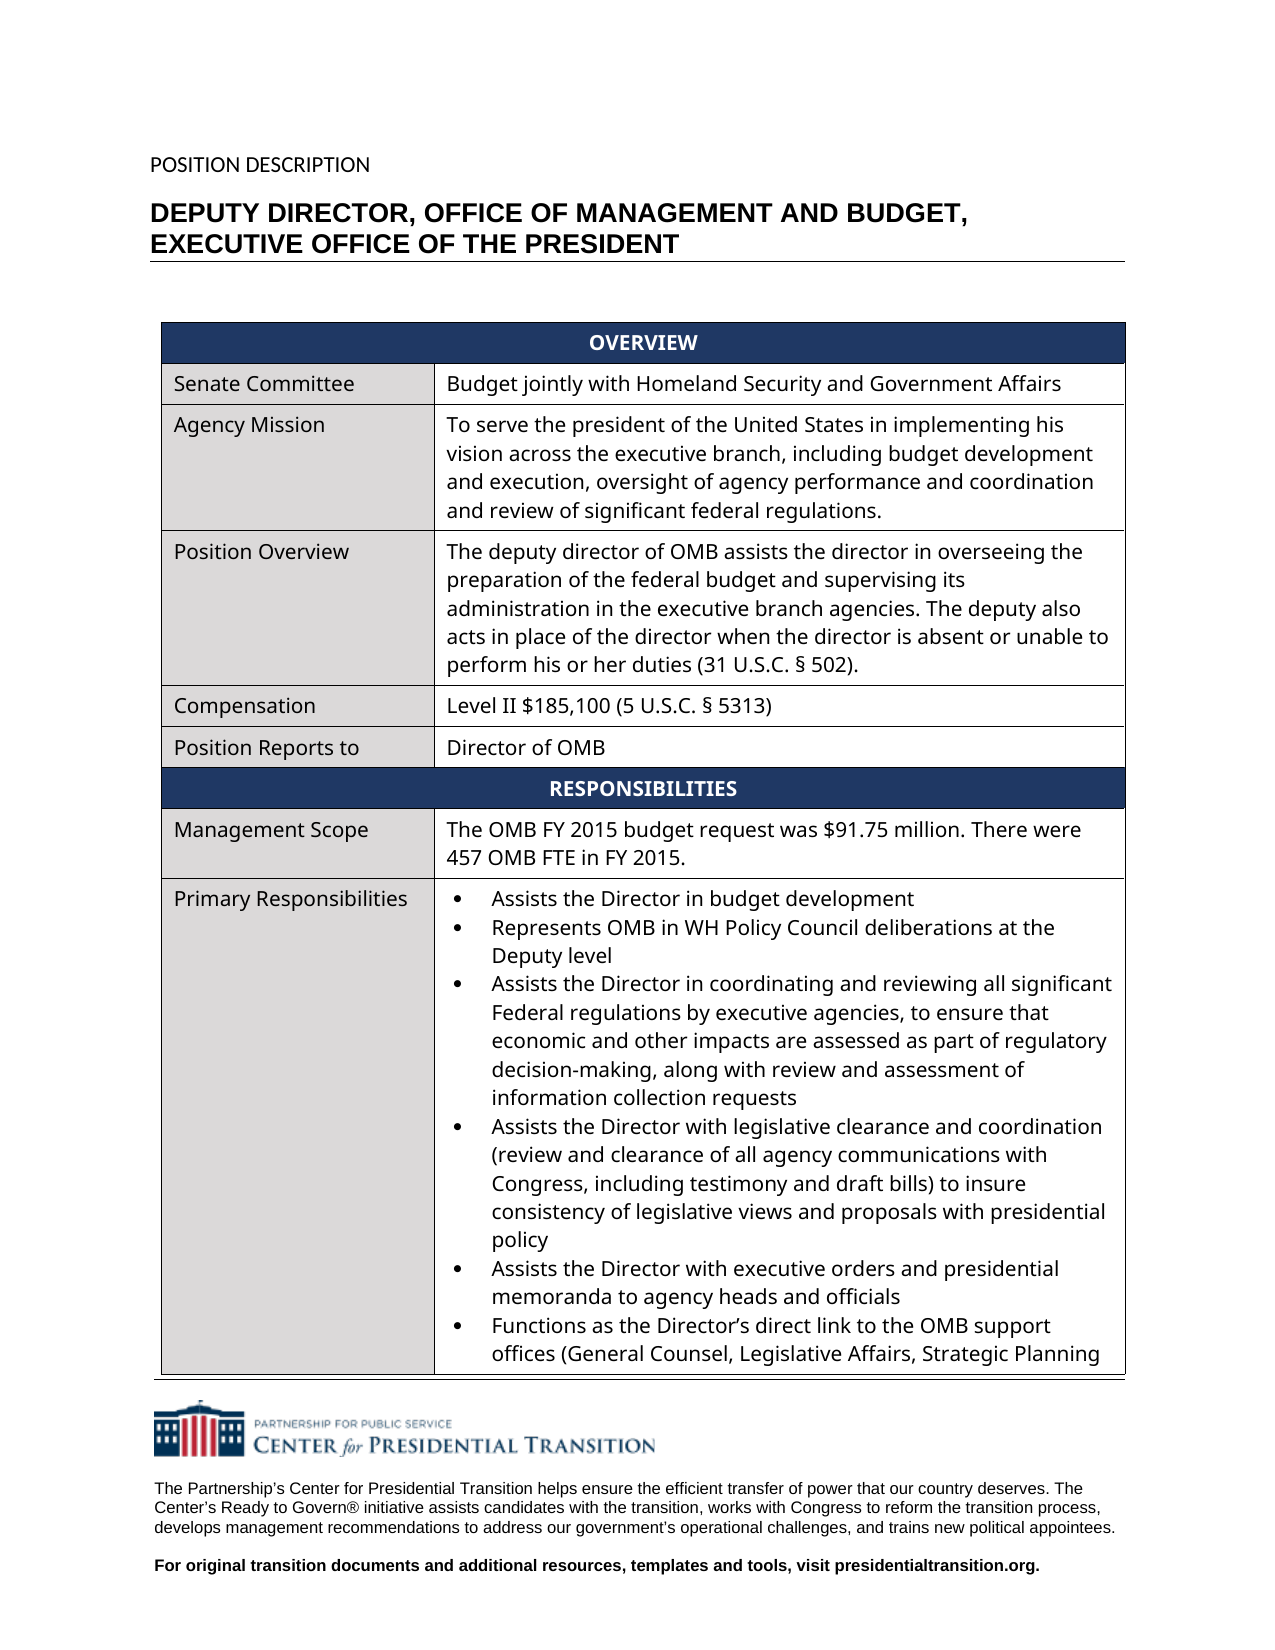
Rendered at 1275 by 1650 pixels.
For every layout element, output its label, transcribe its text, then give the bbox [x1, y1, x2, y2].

table_cell The OMB FY 2015 budget request was $91.75 million. There were 457 OMB FTE in FY 2015. [435, 808, 1125, 878]
table_cell Director of OMB [435, 726, 1125, 767]
subtitle Deputy Director, Office of Management and Budget, Executive Office of the President [150, 197, 1125, 261]
table_cell Budget jointly with Homeland Security and Government Affairs [435, 363, 1125, 404]
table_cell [435, 878, 1125, 1374]
table_header OVERVIEW [162, 323, 1125, 363]
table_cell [162, 879, 434, 1374]
table_cell Position Reports to [162, 727, 434, 767]
table_cell Management Scope [162, 809, 434, 878]
table_cell Level II $185,100 (5 U.S.C. § 5313) [435, 685, 1125, 726]
table_cell To serve the president of the United States in implementing his vision across the executive branch, including budget development and execution, oversight of agency performance and coordination and review of significant federal regulations. [435, 404, 1125, 530]
table_cell The deputy director of OMB assists the director in overseeing the preparation of the federal budget and supervising its administration in the executive branch agencies. The deputy also acts in place of the director when the director is absent or unable to perform his or her duties (31 U.S.C. § 502). [435, 530, 1125, 685]
table_cell RESPONSIBILITIES [162, 767, 1125, 808]
text POSITION DESCRIPTION [150, 150, 1125, 178]
table_cell Position Overview [162, 531, 434, 685]
table_cell Senate Committee [162, 364, 434, 404]
table_cell Agency Mission [162, 405, 434, 530]
table_cell Compensation [162, 686, 434, 726]
